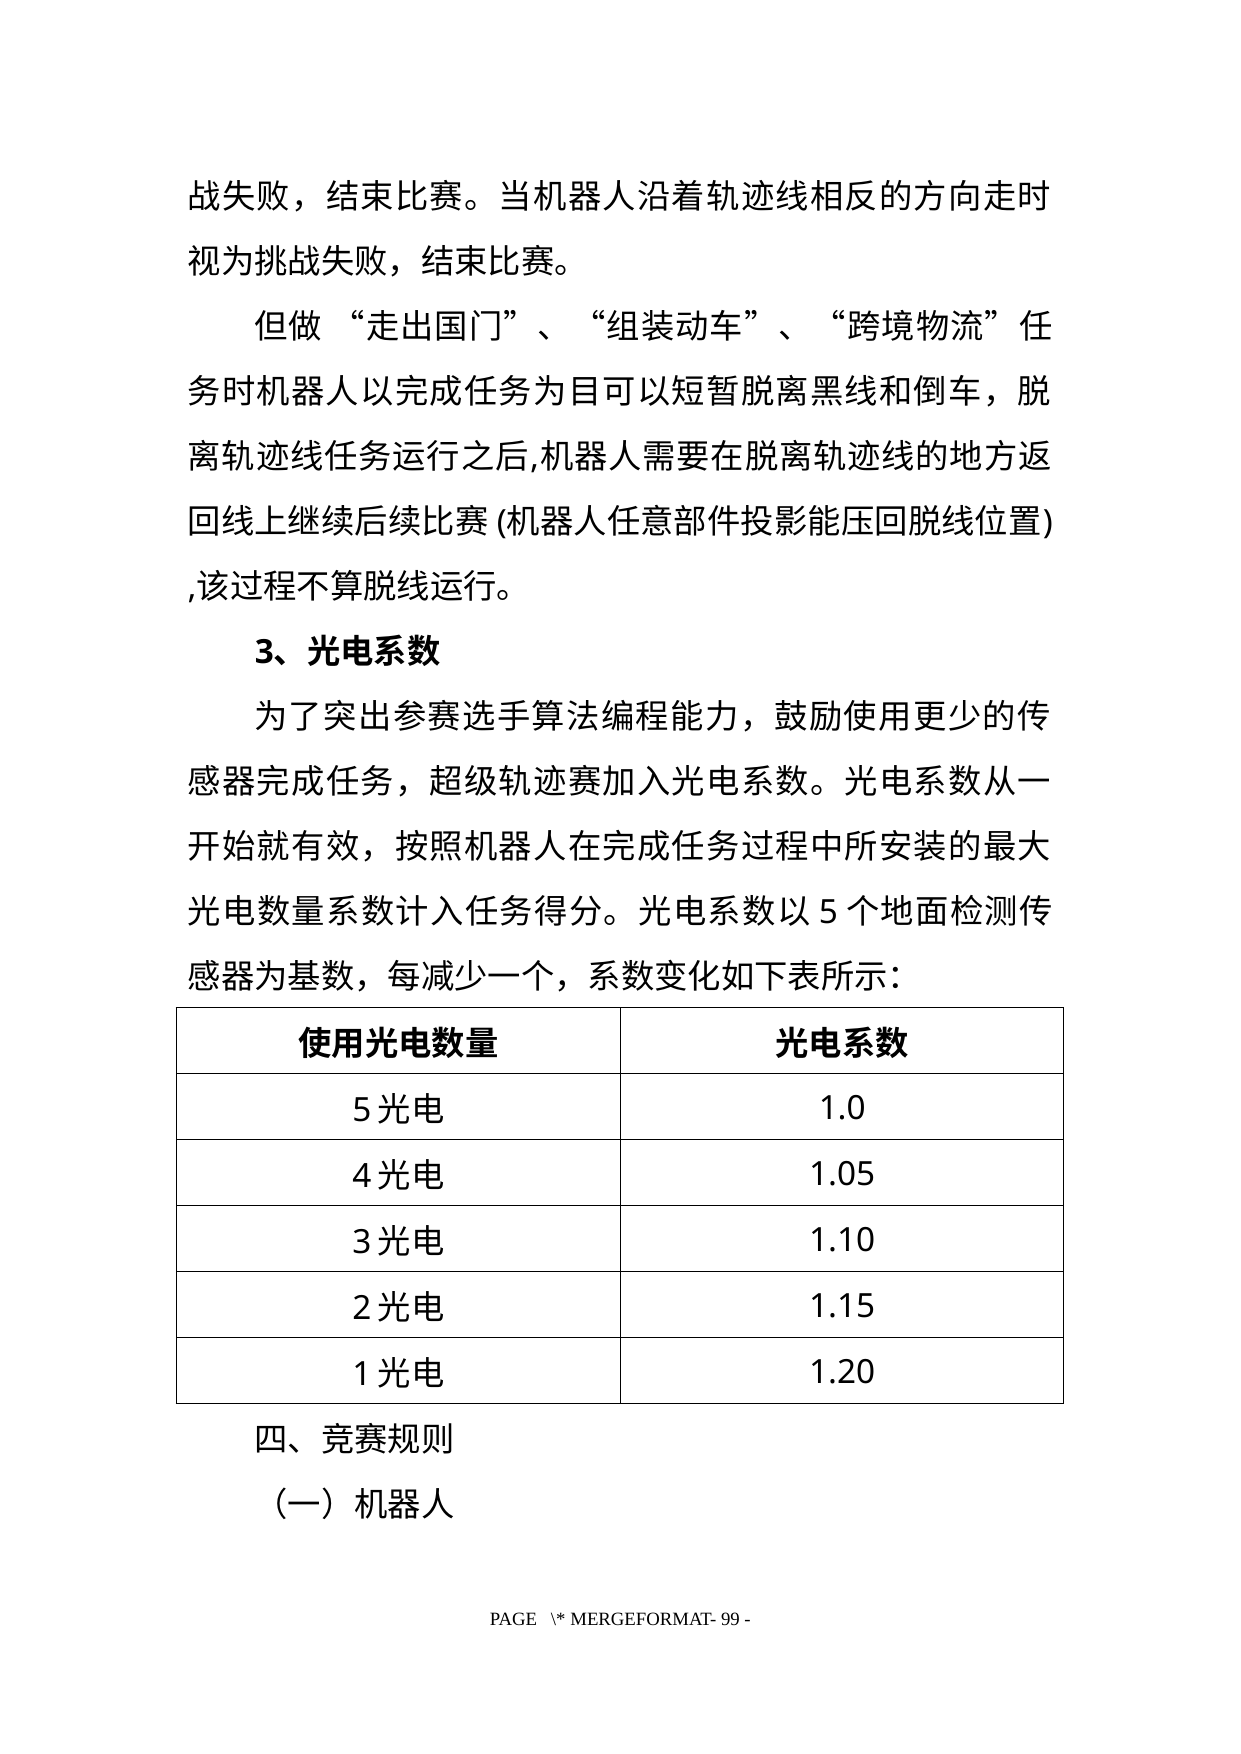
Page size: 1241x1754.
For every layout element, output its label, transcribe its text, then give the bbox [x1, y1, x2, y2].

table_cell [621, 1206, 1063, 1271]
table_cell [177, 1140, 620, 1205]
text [187, 162, 1053, 292]
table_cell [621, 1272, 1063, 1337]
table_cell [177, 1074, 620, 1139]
text 3、光电系数 [187, 617, 1053, 682]
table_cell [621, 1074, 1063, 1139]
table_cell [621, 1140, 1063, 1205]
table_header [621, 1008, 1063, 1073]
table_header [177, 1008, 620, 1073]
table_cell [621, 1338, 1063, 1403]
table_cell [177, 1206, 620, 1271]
text 四、竞赛规则 [187, 1404, 1053, 1469]
text （一）机器人 [187, 1469, 1053, 1534]
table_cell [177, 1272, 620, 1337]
text 但做 “走出国门”、“组装动车”、“跨境物流”任务时机器人以完成任务为目可以短暂脱离黑线和倒车，脱离轨迹线任务运行之后,机器人需要在脱离轨迹线的地方返回线上继续后续比赛 (机器人任意部件投影能压回脱线位置) ,该过程不算脱线运行。 [187, 292, 1053, 617]
text 为了突出参赛选手算法编程能力，鼓励使用更少的传感器完成任务，超级轨迹赛加入光电系数。光电系数从一开始就有效，按照机器人在完成任务过程中所安装的最大光电数量系数计入任务得分。光电系数以5个地面检测传感器为基数，每减少一个，系数变化如下表所示： [187, 682, 1053, 1007]
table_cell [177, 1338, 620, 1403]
